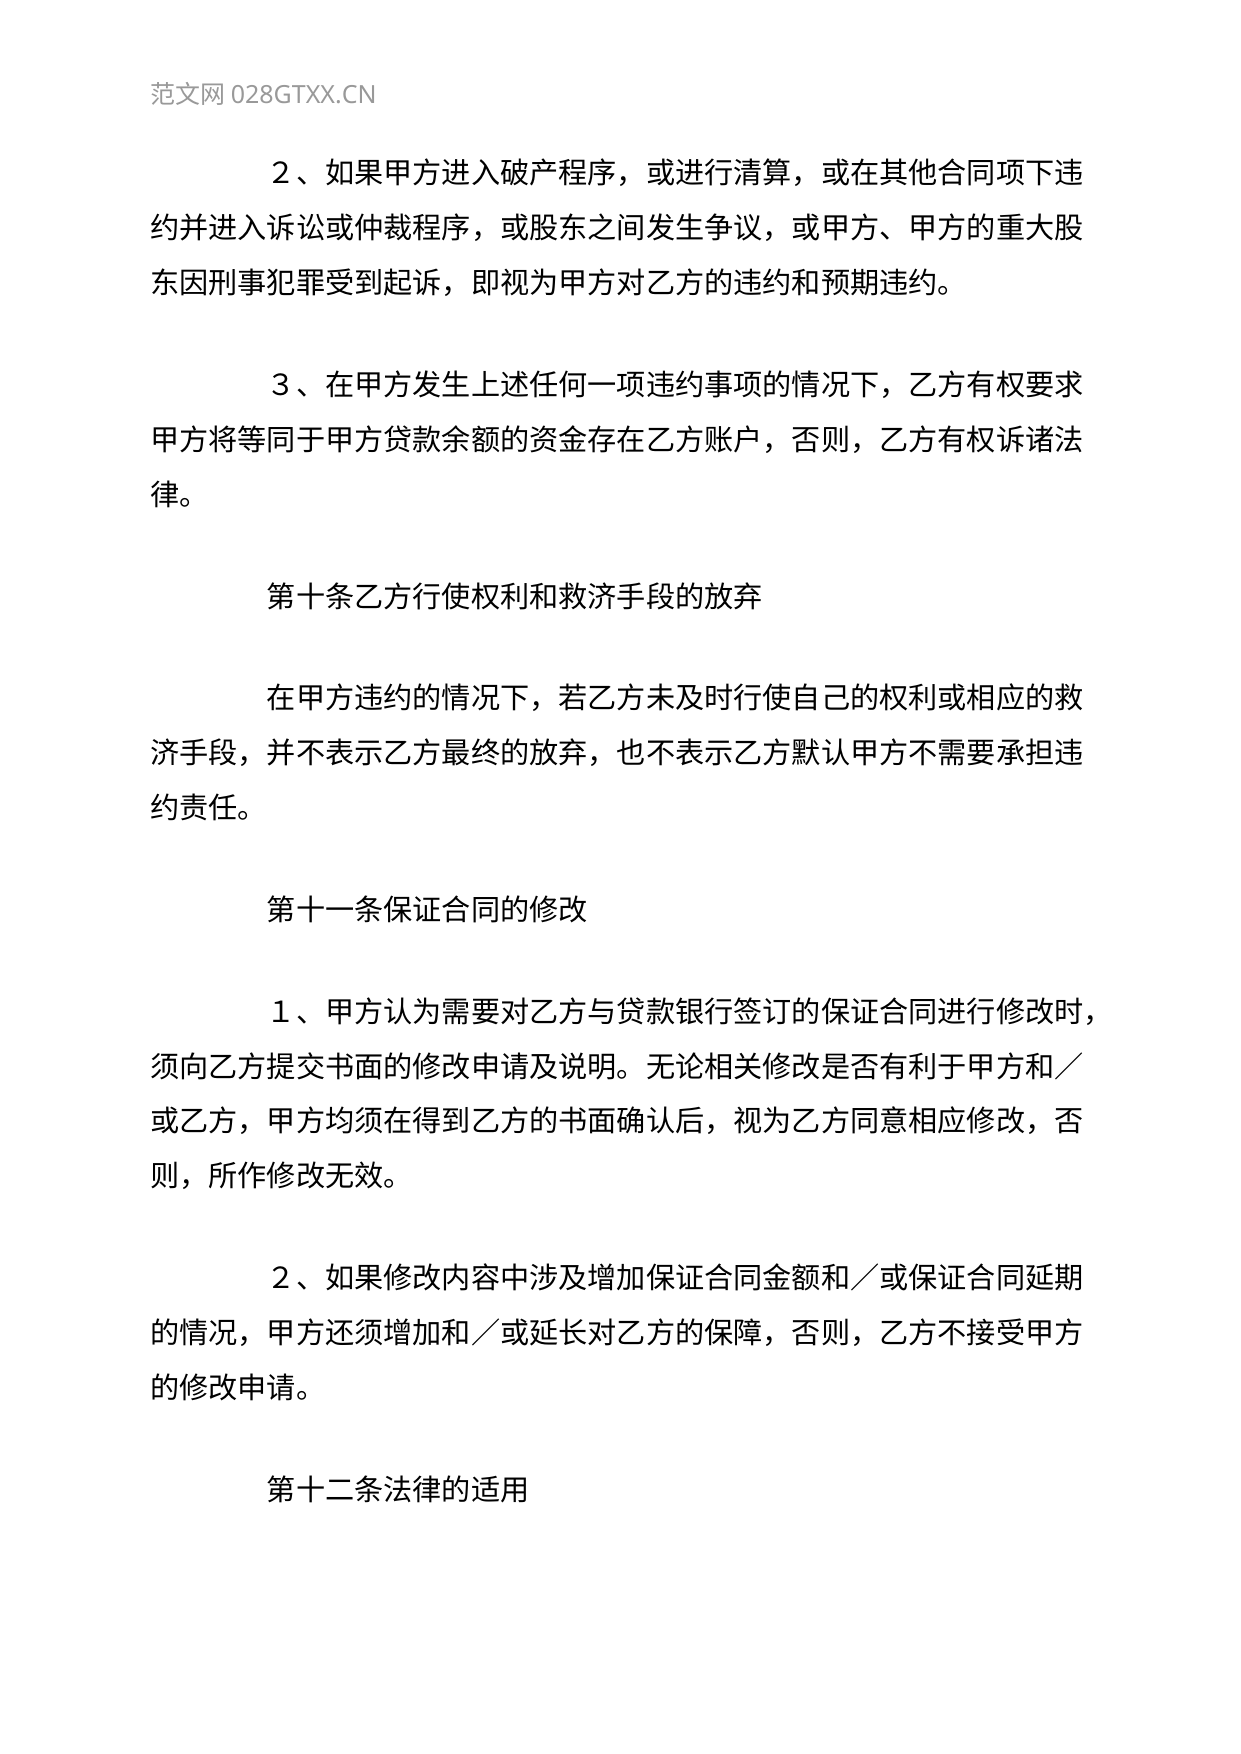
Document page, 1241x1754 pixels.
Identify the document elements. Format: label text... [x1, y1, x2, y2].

text 第十条乙方行使权利和救济手段的放弃 [150, 573, 1090, 615]
text 第十二条法律的适用 [150, 1466, 1090, 1508]
text ２、如果甲方进入破产程序，或进行清算，或在其他合同项下违约并进入诉讼或仲裁程序，或股东之间发生争议，或甲方、甲方的重大股东因刑事犯罪受到起诉，即视为甲方对乙方的违约和预期违约。 [150, 150, 1090, 302]
text 在甲方违约的情况下，若乙方未及时行使自己的权利或相应的救济手段，并不表示乙方最终的放弃，也不表示乙方默认甲方不需要承担违约责任。 [150, 675, 1090, 827]
text 第十一条保证合同的修改 [150, 886, 1090, 929]
text ２、如果修改内容中涉及增加保证合同金额和／或保证合同延期的情况，甲方还须增加和／或延长对乙方的保障，否则，乙方不接受甲方的修改申请。 [150, 1255, 1090, 1407]
text ３、在甲方发生上述任何一项违约事项的情况下，乙方有权要求甲方将等同于甲方贷款余额的资金存在乙方账户，否则，乙方有权诉诸法律。 [150, 362, 1090, 514]
text １、甲方认为需要对乙方与贷款银行签订的保证合同进行修改时，须向乙方提交书面的修改申请及说明。无论相关修改是否有利于甲方和／或乙方，甲方均须在得到乙方的书面确认后，视为乙方同意相应修改，否则，所作修改无效。 [150, 988, 1090, 1195]
